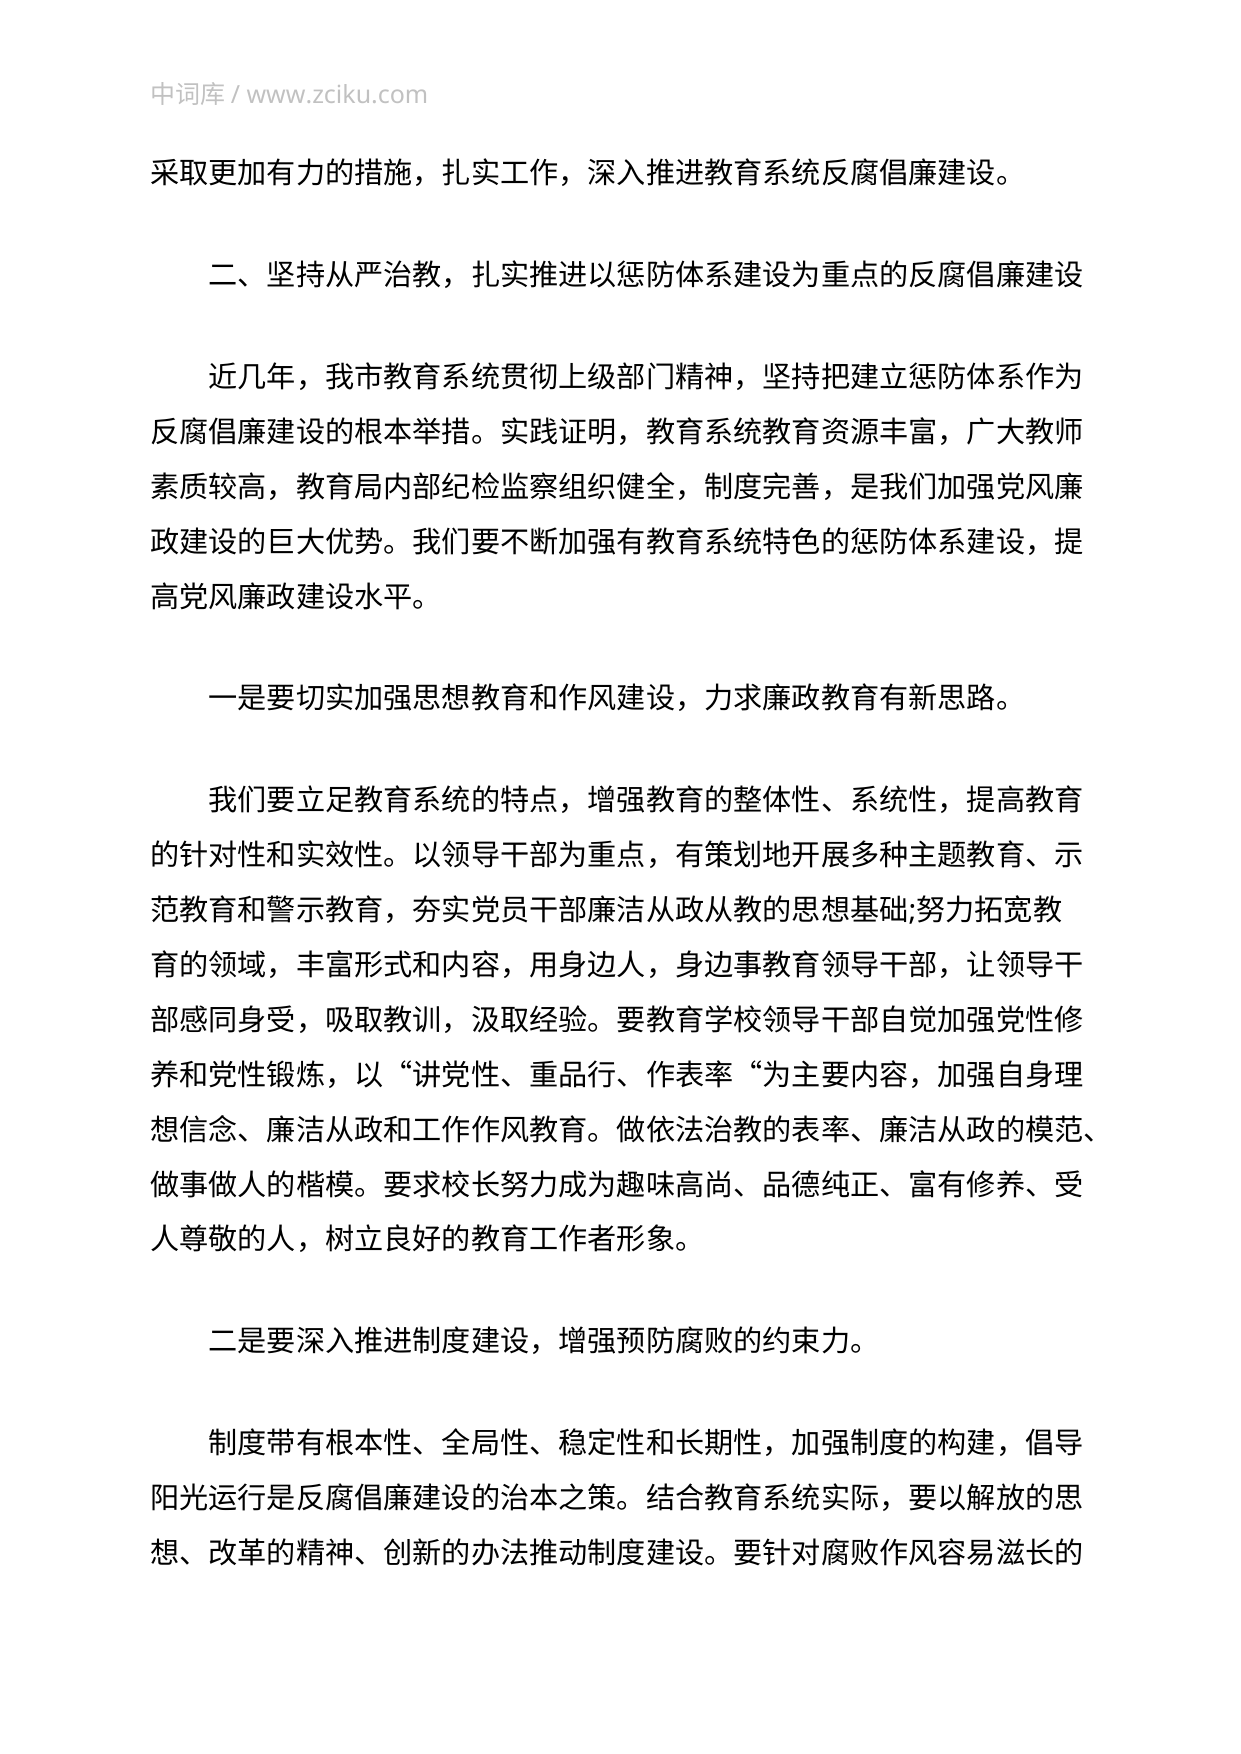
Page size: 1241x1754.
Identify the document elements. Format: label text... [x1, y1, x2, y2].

text 一是要切实加强思想教育和作风建设，力求廉政教育有新思路。 [150, 675, 1090, 717]
text 二是要深入推进制度建设，增强预防腐败的约束力。 [150, 1318, 1090, 1360]
text 我们要立足教育系统的特点，增强教育的整体性、系统性，提高教育的针对性和实效性。以领导干部为重点，有策划地开展多种主题教育、示范教育和警示教育，夯实党员干部廉洁从政从教的思想基础;努力拓宽教育的领域，丰富形式和内容，用身边人，身边事教育领导干部，让领导干部感同身受，吸取教训，汲取经验。要教育学校领导干部自觉加强党性修养和党性锻炼，以“讲党性、重品行、作表率“为主要内容，加强自身理想信念、廉洁从政和工作作风教育。做依法治教的表率、廉洁从政的模范、做事做人的楷模。要求校长努力成为趣味高尚、品德纯正、富有修养、受人尊敬的人，树立良好的教育工作者形象。 [150, 777, 1090, 1258]
text 近几年，我市教育系统贯彻上级部门精神，坚持把建立惩防体系作为反腐倡廉建设的根本举措。实践证明，教育系统教育资源丰富，广大教师素质较高，教育局内部纪检监察组织健全，制度完善，是我们加强党风廉政建设的巨大优势。我们要不断加强有教育系统特色的惩防体系建设，提高党风廉政建设水平。 [150, 353, 1090, 615]
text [150, 150, 1090, 192]
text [150, 1419, 1090, 1572]
text 二、坚持从严治教，扎实推进以惩防体系建设为重点的反腐倡廉建设 [150, 252, 1090, 294]
